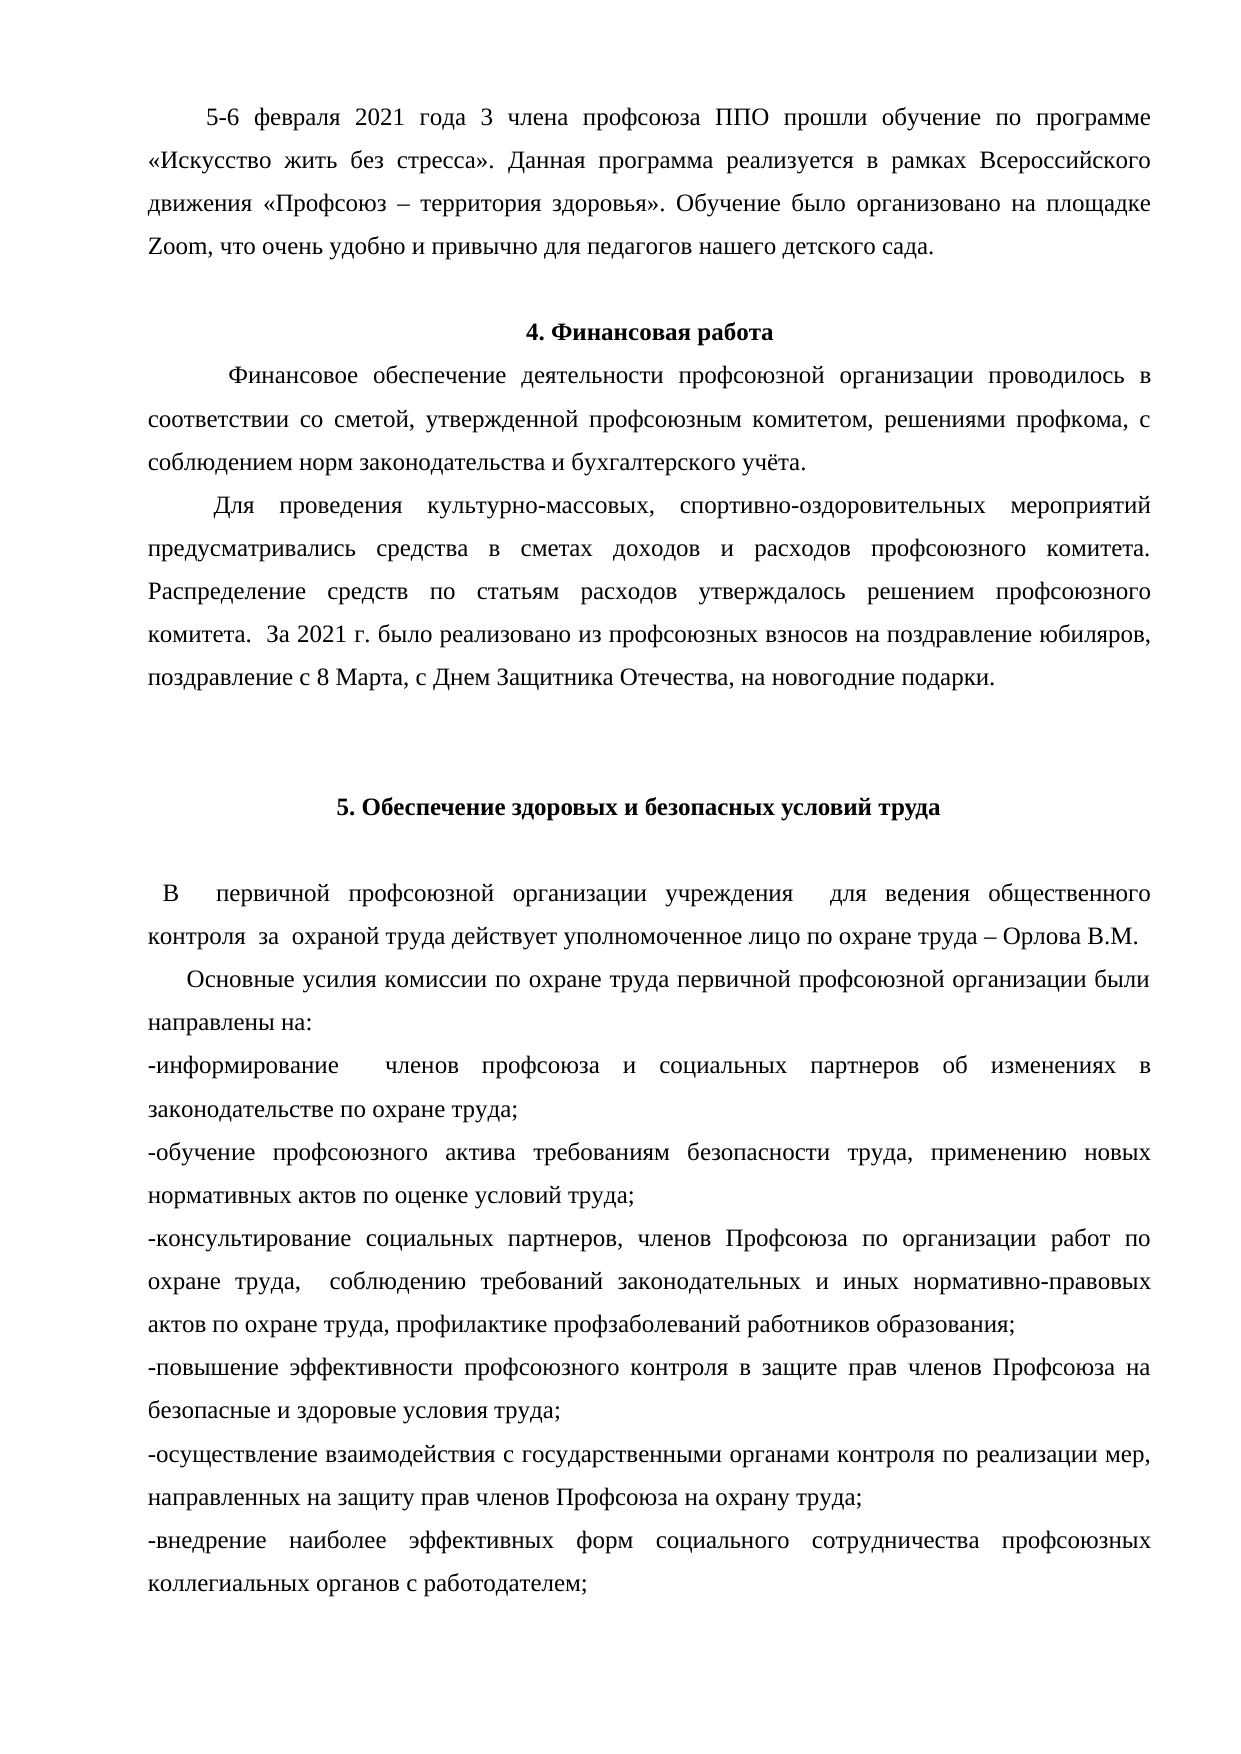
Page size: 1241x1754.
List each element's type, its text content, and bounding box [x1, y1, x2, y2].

text 4. Финансовая работа [148, 317, 1152, 346]
text 5-6 февраля 2021 года 3 члена профсоюза ППО прошли обучение по программе «Искусство жить без стресса». Данная программа реализуется в рамках Всероссийского движения «Профсоюз – территория здоровья». Обучение было организовано на площадке Zoom, что очень удобно и привычно для педагогов нашего детского сада. [148, 217, 1152, 260]
text 5-6 февраля 2021 года 3 члена профсоюза ППО прошли обучение по программе «Искусство жить без стресса». Данная программа реализуется в рамках Всероссийского движения «Профсоюз – территория здоровья». Обучение было организовано на площадке Zoom, что очень удобно и привычно для педагогов нашего детского сада. [148, 131, 1152, 188]
text В первичной профсоюзной организации учреждения для ведения общественного контроля за охраной труда действует уполномоченное лицо по охране труда – Орлова В.М. [148, 878, 1152, 950]
text Основные усилия комиссии по охране труда первичной профсоюзной организации были направлены на: [148, 964, 1152, 1036]
text -информирование членов профсоюза и социальных партнеров об изменениях в законодательстве по охране труда; [148, 1051, 1152, 1122]
text Финансовое обеспечение деятельности профсоюзной организации проводилось в соответствии со сметой, утвержденной профсоюзным комитетом, решениями профкома, с соблюдением норм законодательства и бухгалтерского учёта. [148, 361, 1152, 476]
subtitle 5. Обеспечение здоровых и безопасных условий труда [125, 792, 1152, 821]
text -консультирование социальных партнеров, членов Профсоюза по организации работ по охране труда, соблюдению требований законодательных и иных нормативно-правовых актов по охране труда, профилактике профзаболеваний работников образования; [148, 1223, 1152, 1338]
text -внедрение наиболее эффективных форм социального сотрудничества профсоюзных коллегиальных органов с работодателем; [148, 1525, 1152, 1597]
text Для проведения культурно-массовых, спортивно-оздоровительных мероприятий предусматривались средства в сметах доходов и расходов профсоюзного комитета. Распределение средств по статьям расходов утверждалось решением профсоюзного комитета. За 2021 г. было реализовано из профсоюзных взносов на поздравление юбиляров, поздравление с 8 Марта, с Днем Защитника Отечества, на новогодние подарки. [148, 490, 1152, 691]
text -обучение профсоюзного актива требованиям безопасности труда, применению новых нормативных актов по оценке условий труда; [148, 1137, 1152, 1209]
text -осуществление взаимодействия с государственными органами контроля по реализации мер, направленных на защиту прав членов Профсоюза на охрану труда; [148, 1439, 1152, 1511]
text -повышение эффективности профсоюзного контроля в защите прав членов Профсоюза на безопасные и здоровые условия труда; [148, 1352, 1152, 1424]
